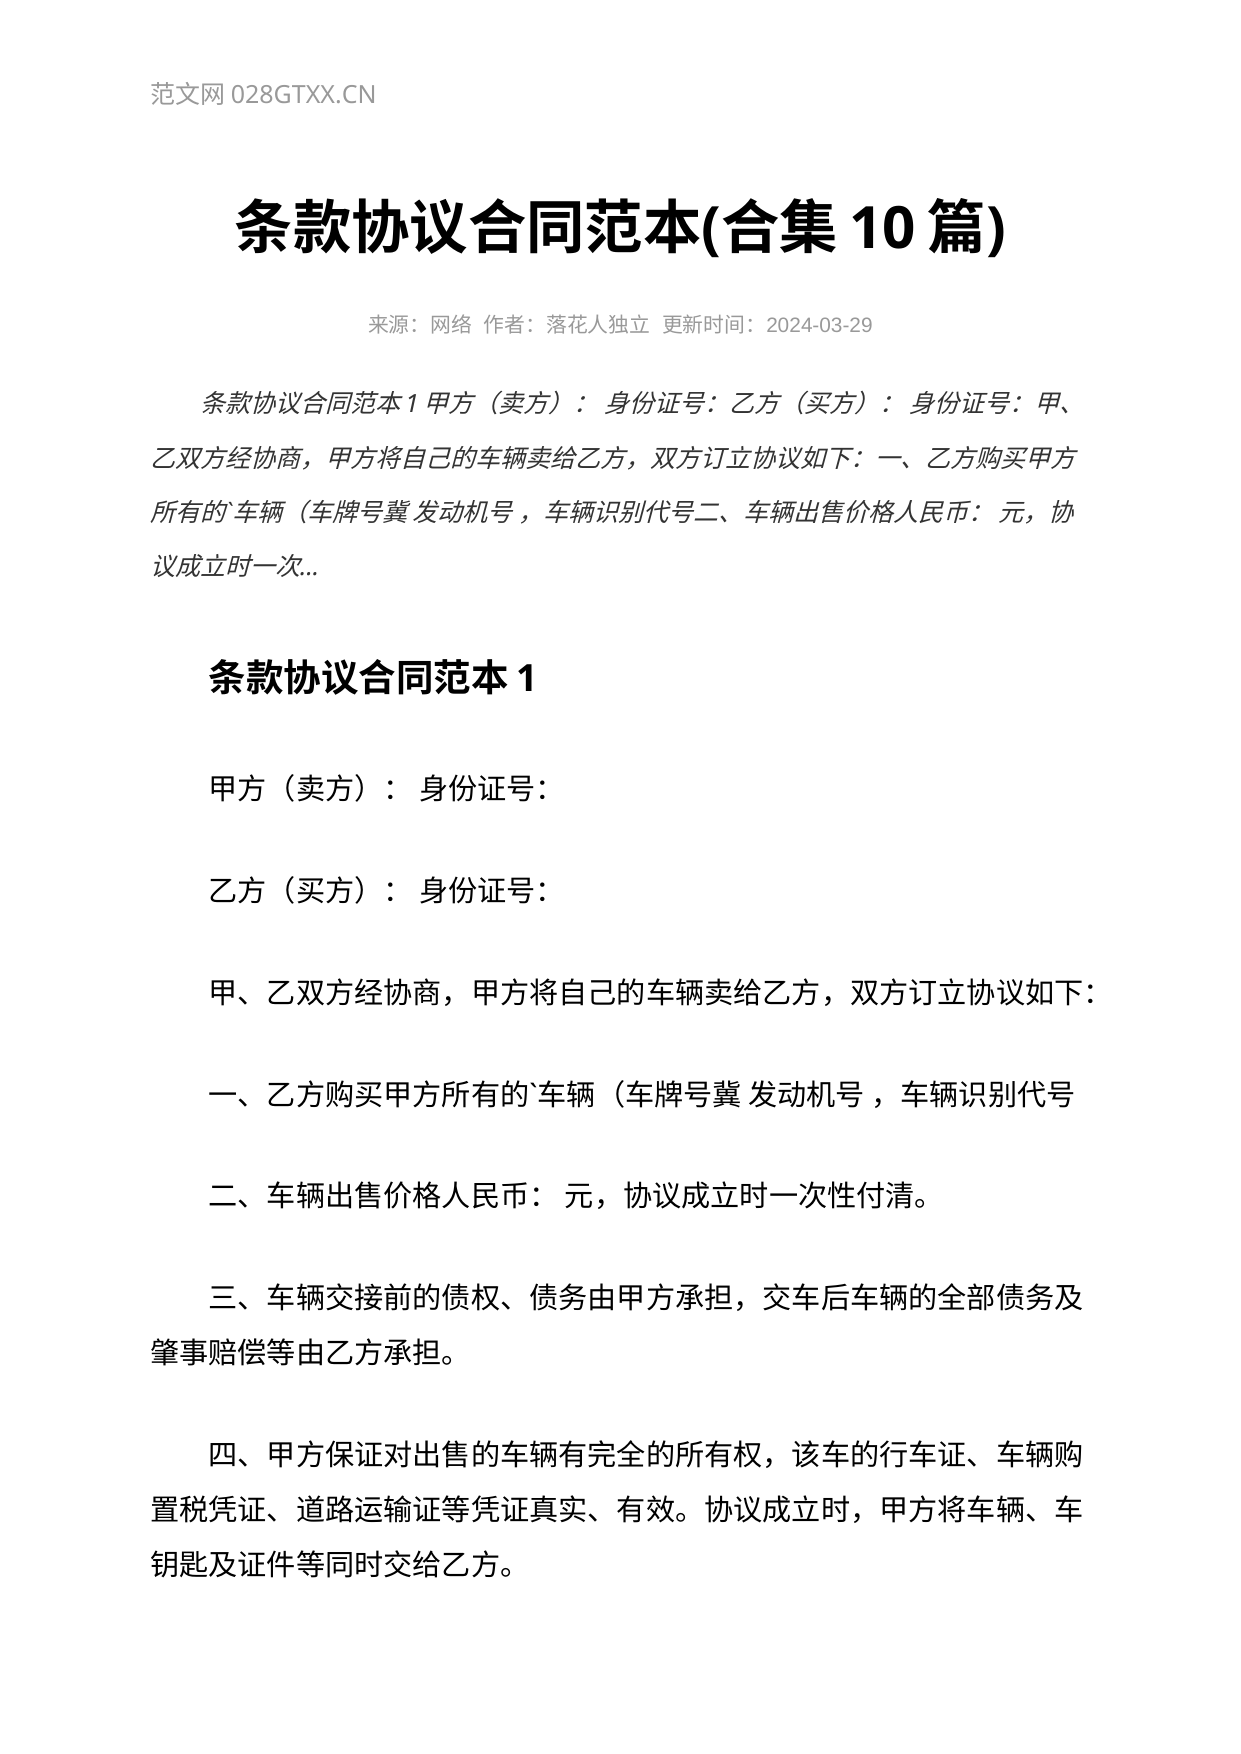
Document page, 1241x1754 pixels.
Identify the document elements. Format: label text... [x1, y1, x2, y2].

text 四、甲方保证对出售的车辆有完全的所有权，该车的行车证、车辆购置税凭证、道路运输证等凭证真实、有效。协议成立时，甲方将车辆、车钥匙及证件等同时交给乙方。 [150, 1431, 1090, 1583]
text 来源：网络 作者：落花人独立 更新时间：2024-03-29 [150, 313, 1090, 337]
text 乙方（买方）： 身份证号： [150, 867, 1090, 910]
text 甲方（卖方）： 身份证号： [150, 766, 1090, 808]
text 条款协议合同范本1甲方（卖方）： 身份证号：乙方（买方）： 身份证号：甲、乙双方经协商，甲方将自己的车辆卖给乙方，双方订立协议如下：一、乙方购买甲方所有的`车辆（车牌号冀 发动机号 ，车辆识别代号二、车辆出售价格人民币： 元，协议成立时一次... [150, 384, 1090, 583]
text 甲、乙双方经协商，甲方将自己的车辆卖给乙方，双方订立协议如下： [150, 969, 1090, 1012]
text 一、乙方购买甲方所有的`车辆（车牌号冀 发动机号 ，车辆识别代号 [150, 1071, 1090, 1113]
text 二、车辆出售价格人民币： 元，协议成立时一次性付清。 [150, 1173, 1090, 1215]
subtitle 条款协议合同范本(合集10篇) [150, 181, 1090, 266]
text 三、车辆交接前的债权、债务由甲方承担，交车后车辆的全部债务及肇事赔偿等由乙方承担。 [150, 1275, 1090, 1372]
text 条款协议合同范本1 [150, 648, 1090, 703]
